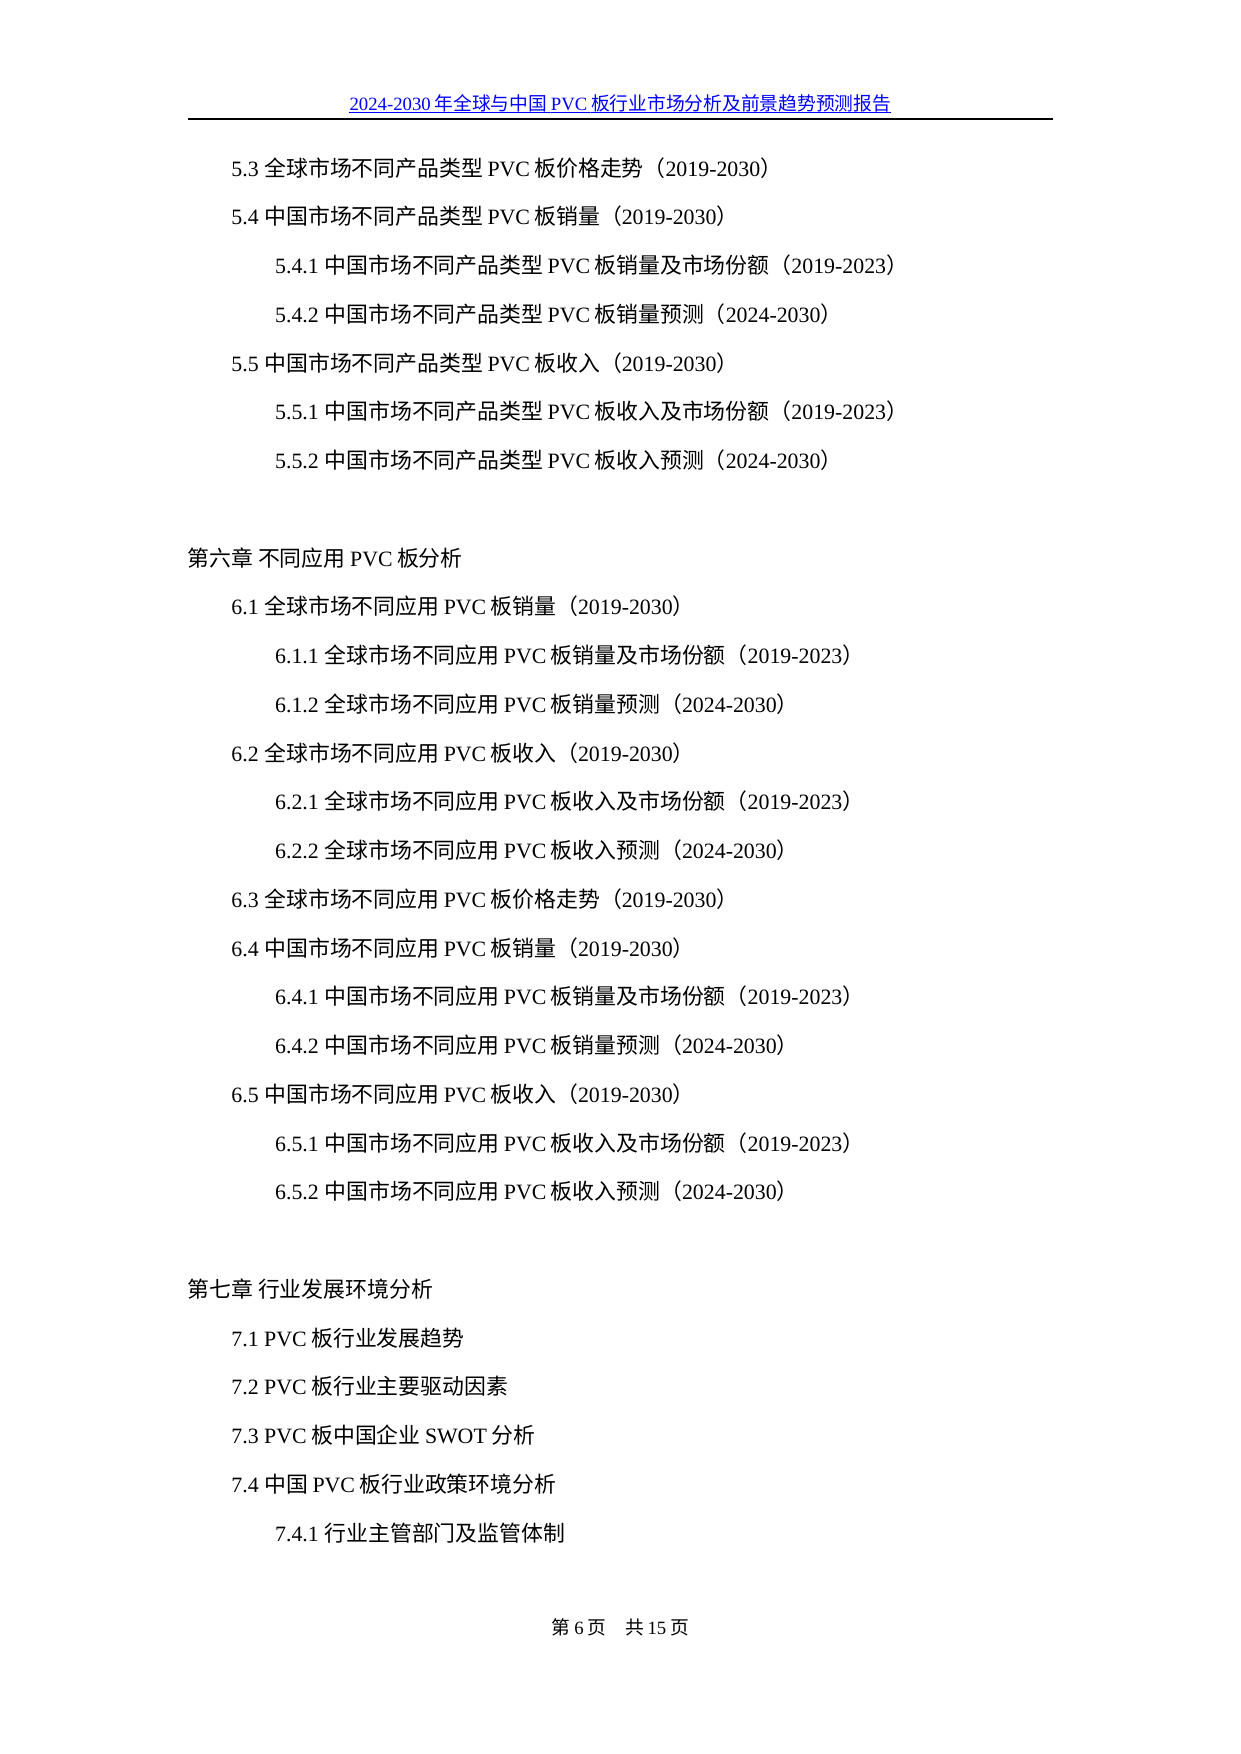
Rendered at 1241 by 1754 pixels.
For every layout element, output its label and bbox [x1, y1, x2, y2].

text [187, 150, 1053, 1548]
